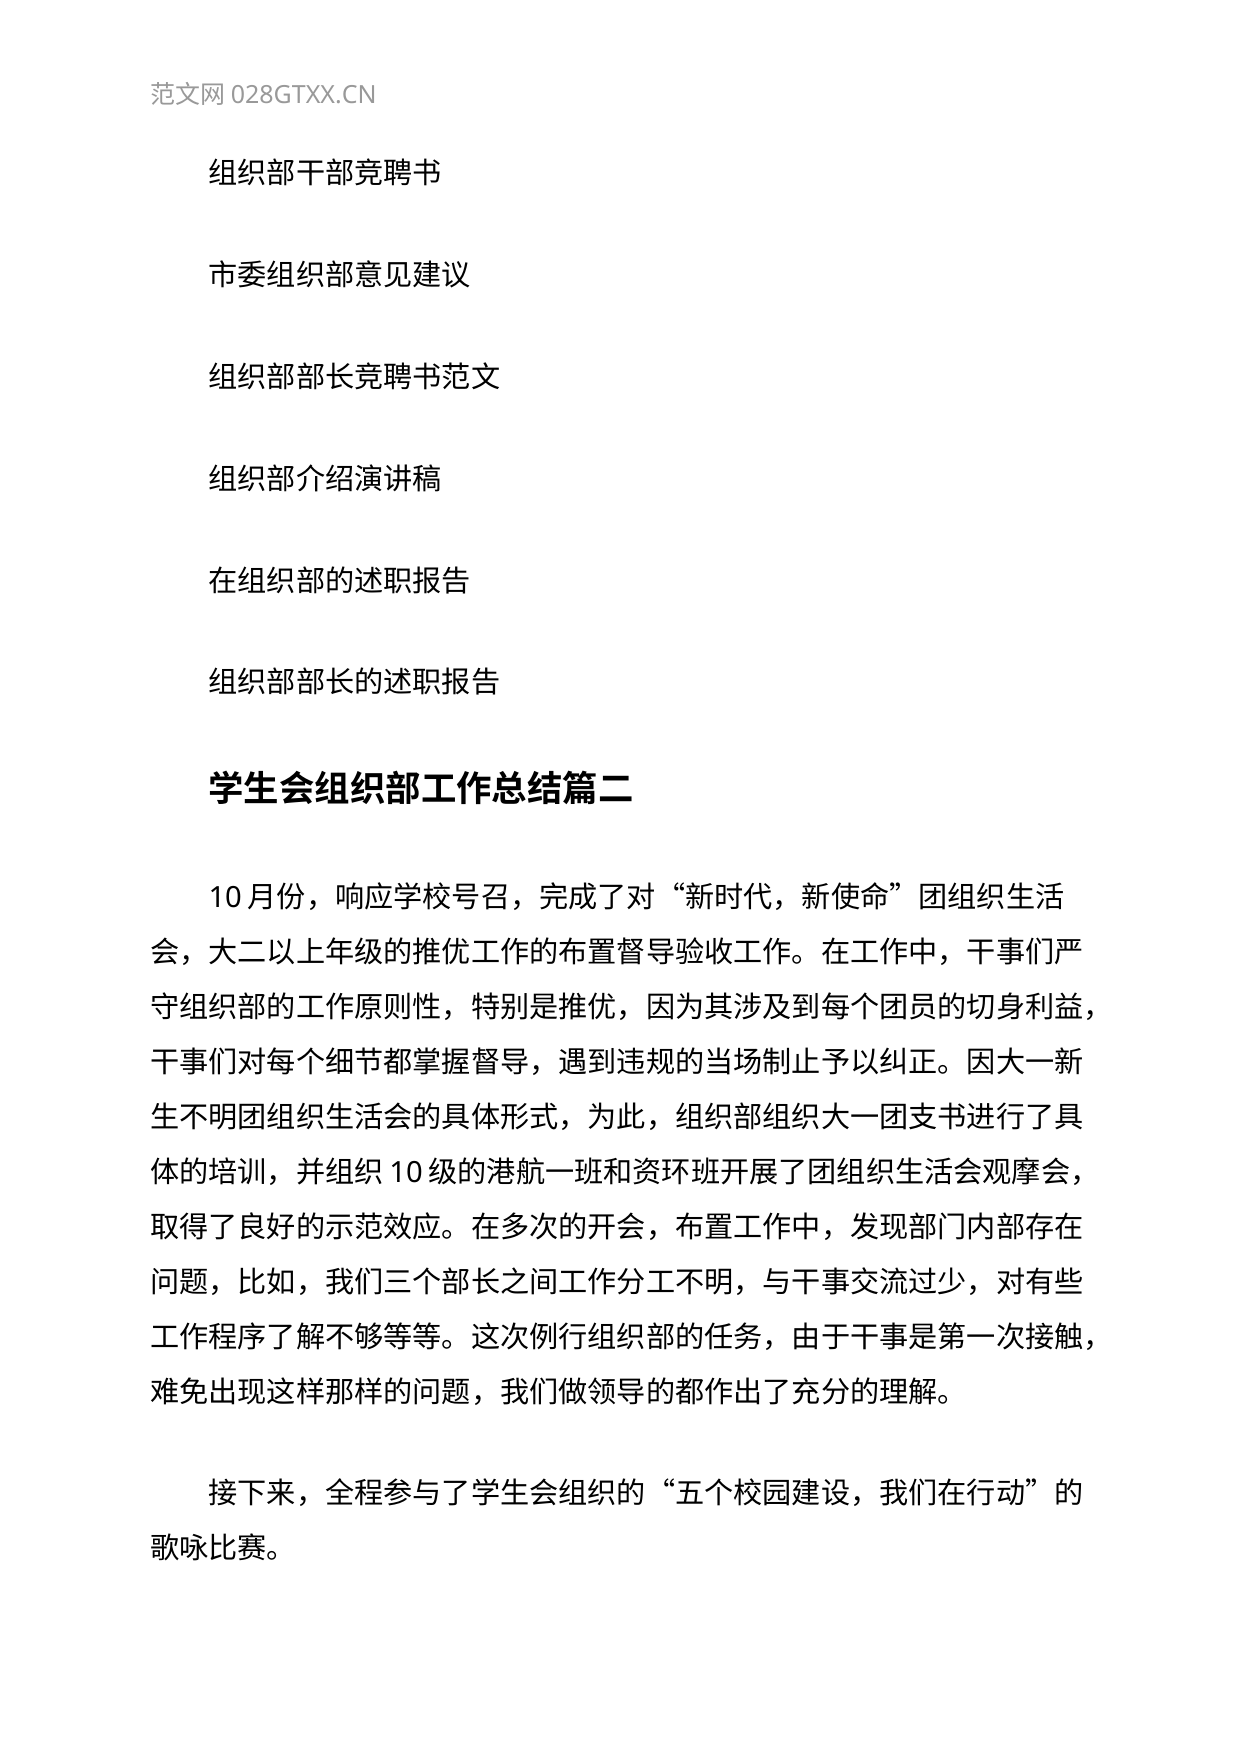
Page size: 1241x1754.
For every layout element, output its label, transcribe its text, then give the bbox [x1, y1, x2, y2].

text 组织部部长的述职报告 [150, 659, 1090, 701]
text 市委组织部意见建议 [150, 252, 1090, 294]
text 学生会组织部工作总结篇二 [150, 761, 1090, 812]
text 组织部部长竞聘书范文 [150, 353, 1090, 396]
text 组织部介绍演讲稿 [150, 455, 1090, 498]
text 组织部干部竞聘书 [150, 150, 1090, 192]
text 接下来，全程参与了学生会组织的“五个校园建设，我们在行动”的歌咏比赛。 [150, 1470, 1090, 1567]
text 10月份，响应学校号召，完成了对“新时代，新使命”团组织生活会，大二以上年级的推优工作的布置督导验收工作。在工作中，干事们严守组织部的工作原则性，特别是推优，因为其涉及到每个团员的切身利益，干事们对每个细节都掌握督导，遇到违规的当场制止予以纠正。因大一新生不明团组织生活会的具体形式，为此，组织部组织大一团支书进行了具体的培训，并组织10级的港航一班和资环班开展了团组织生活会观摩会，取得了良好的示范效应。在多次的开会，布置工作中，发现部门内部存在问题，比如，我们三个部长之间工作分工不明，与干事交流过少，对有些工作程序了解不够等等。这次例行组织部的任务，由于干事是第一次接触，难免出现这样那样的问题，我们做领导的都作出了充分的理解。 [150, 874, 1090, 1411]
text 在组织部的述职报告 [150, 557, 1090, 599]
